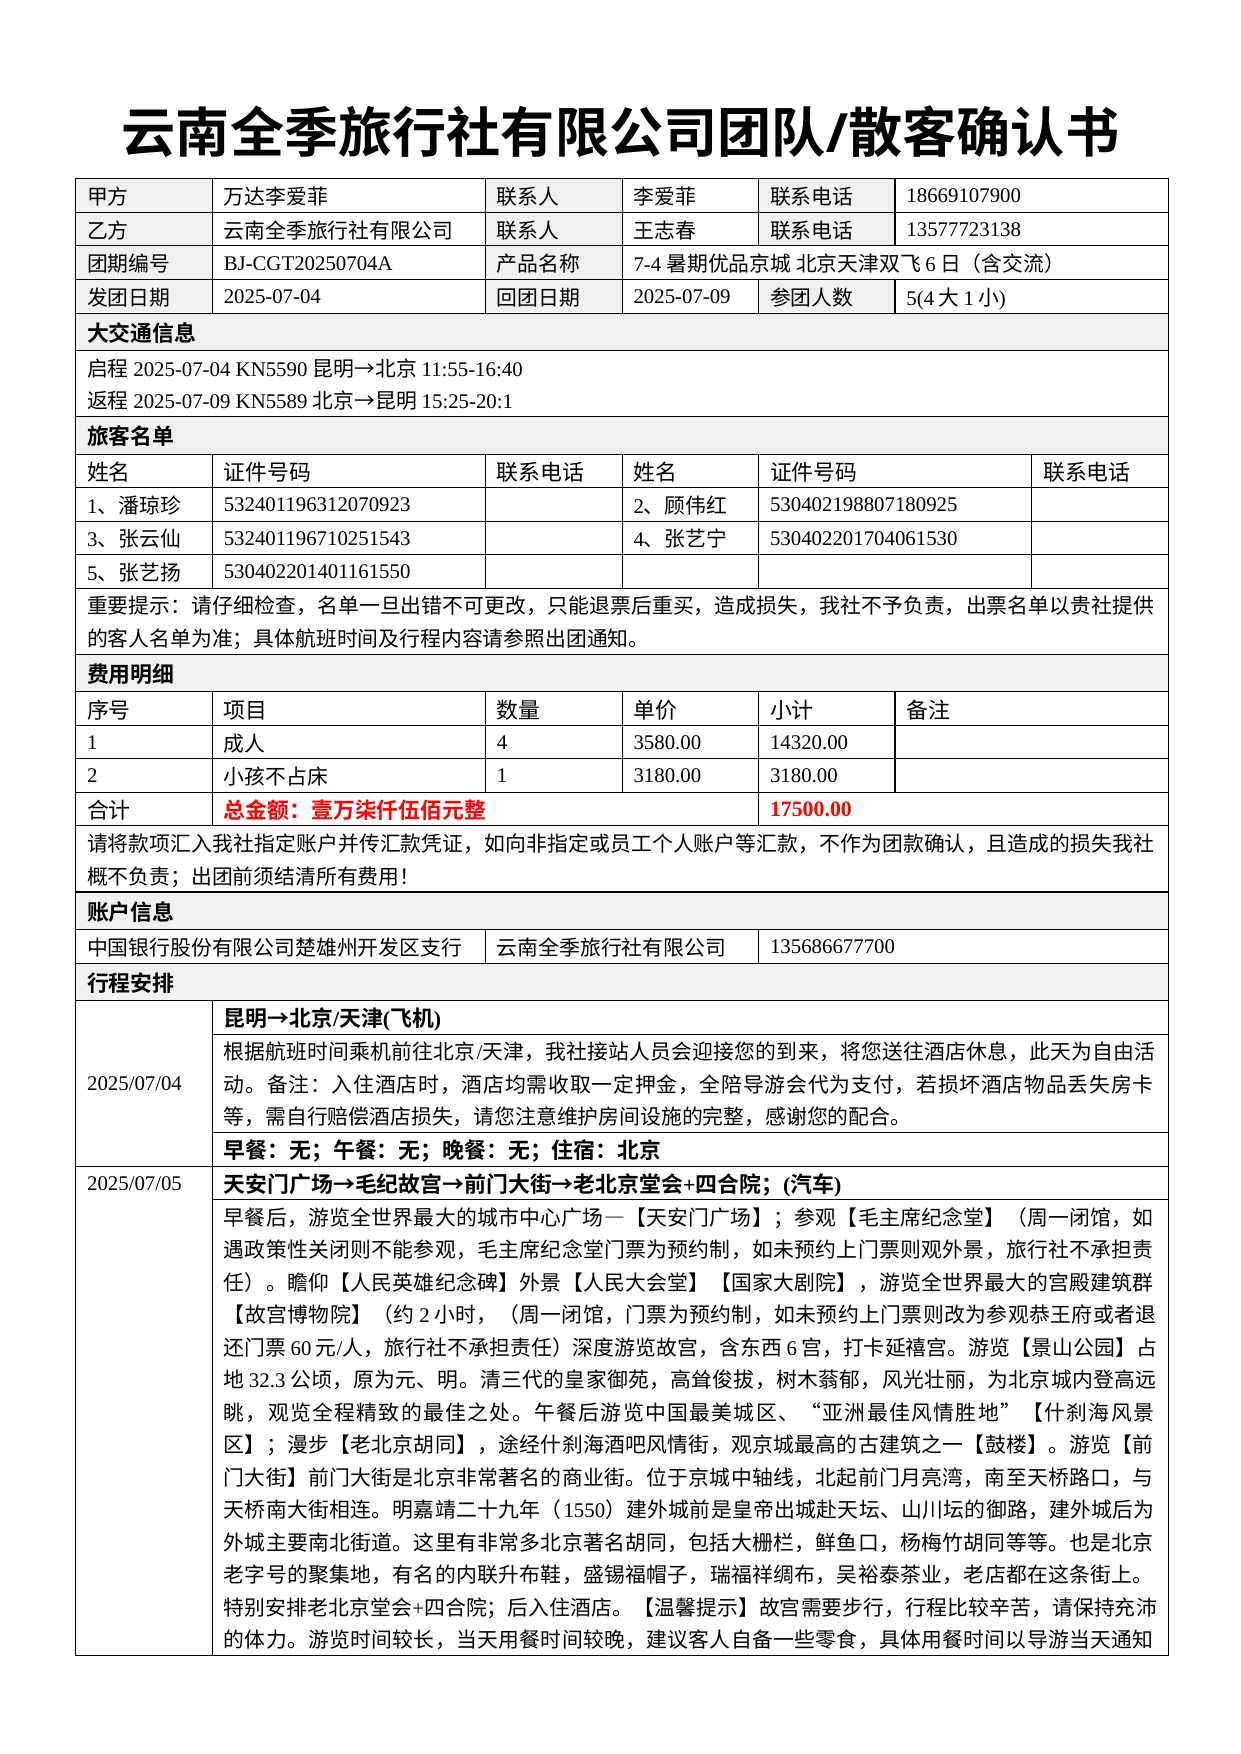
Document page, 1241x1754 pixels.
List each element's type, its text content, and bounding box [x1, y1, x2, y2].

table_cell 项目 [213, 692, 485, 725]
table_cell [1032, 555, 1168, 588]
table_cell [486, 488, 622, 521]
table_cell 2025-07-09 [623, 280, 758, 312]
table_cell 联系电话 [759, 213, 894, 245]
table_cell 根据航班时间乘机前往北京/天津，我社接站人员会迎接您的到来，将您送往酒店休息，此天为自由活动。备注：入住酒店时，酒店均需收取一定押金，全陪导游会代为支付，若损坏酒店物品丢失房卡等，需自行赔偿酒店损失，请您注意维护房间设施的完整，感谢您的配合。 [213, 1035, 1168, 1132]
table_cell 证件号码 [213, 455, 485, 487]
table_cell 数量 [486, 692, 622, 725]
table_cell 4 [486, 726, 622, 758]
table_cell 17500.00 [759, 793, 1168, 825]
table_cell 天安门广场→毛纪故宫→前门大街→老北京堂会+四合院；(汽车) [213, 1167, 1168, 1199]
table_cell 参团人数 [759, 280, 894, 312]
table_cell 发团日期 [76, 280, 212, 312]
table_cell 532401196710251543 [213, 522, 485, 554]
table_cell 小计 [759, 692, 894, 725]
table_cell 1 [486, 759, 622, 792]
table_cell 联系电话 [1032, 455, 1168, 487]
table_cell 小孩不占床 [213, 759, 485, 792]
table_cell 13577723138 [896, 213, 1168, 245]
table_cell 团期编号 [76, 246, 212, 279]
table_cell 早餐：无；午餐：无；晚餐：无；住宿：北京 [213, 1133, 1168, 1166]
table_cell 姓名 [76, 455, 212, 487]
table_cell 3180.00 [623, 759, 758, 792]
table_header 甲方 [76, 179, 212, 212]
table_header 联系电话 [759, 179, 894, 212]
table_cell 530402201704061530 [759, 522, 1031, 554]
table_cell 530402198807180925 [759, 488, 1031, 521]
table_cell 行程安排 [76, 964, 1168, 1000]
table_cell 昆明→北京/天津(飞机) [213, 1001, 1168, 1033]
table_cell 王志春 [623, 213, 758, 245]
table_cell [1032, 522, 1168, 554]
table_cell 启程 2025-07-04 KN5590 昆明→北京 11:55-16:40 返程 2025-07-09 KN5589 北京→昆明 15:25-20:1 [76, 351, 1168, 416]
table_cell 2025/07/04 [76, 1001, 212, 1166]
table_cell 单价 [623, 692, 758, 725]
table_cell 乙方 [76, 213, 212, 245]
table_cell 1、潘琼珍 [76, 488, 212, 521]
table_cell 530402201401161550 [213, 555, 485, 588]
table_cell [1032, 488, 1168, 521]
table_cell 回团日期 [486, 280, 622, 312]
table_cell 旅客名单 [76, 417, 1168, 453]
table_header 联系人 [486, 179, 622, 212]
table_cell [486, 555, 622, 588]
table_cell 大交通信息 [76, 314, 1168, 350]
table_cell 2025-07-04 [213, 280, 485, 312]
table_cell 合计 [76, 793, 212, 825]
table_cell 532401196312070923 [213, 488, 485, 521]
table_cell 总金额：壹万柒仟伍佰元整 [213, 793, 758, 825]
table_cell 4、张艺宁 [623, 522, 758, 554]
table_cell 3、张云仙 [76, 522, 212, 554]
table_cell 1 [76, 726, 212, 758]
table_cell [759, 555, 1031, 588]
table_cell 账户信息 [76, 893, 1168, 929]
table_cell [213, 1200, 1168, 1655]
table_cell 证件号码 [759, 455, 1031, 487]
table_cell 请将款项汇入我社指定账户并传汇款凭证，如向非指定或员工个人账户等汇款，不作为团款确认，且造成的损失我社概不负责；出团前须结清所有费用！ [76, 826, 1168, 891]
table_cell [623, 555, 758, 588]
table_cell 费用明细 [76, 655, 1168, 691]
table_cell 序号 [76, 692, 212, 725]
table_cell 云南全季旅行社有限公司 [486, 930, 758, 962]
table_cell [896, 759, 1168, 792]
table_header 18669107900 [896, 179, 1168, 212]
table_cell 2 [76, 759, 212, 792]
table_cell 3180.00 [759, 759, 894, 792]
table_cell 云南全季旅行社有限公司 [213, 213, 485, 245]
table_cell 2025/07/05 [76, 1167, 212, 1655]
table_cell 产品名称 [486, 246, 622, 279]
table_cell 成人 [213, 726, 485, 758]
table_header 万达李爱菲 [213, 179, 485, 212]
table_cell 联系电话 [486, 455, 622, 487]
table_cell 姓名 [623, 455, 758, 487]
table_cell 备注 [896, 692, 1168, 725]
table_cell 7-4 暑期优品京城 北京天津双飞6日（含交流） [623, 246, 1168, 279]
table_cell [486, 522, 622, 554]
table_cell 3580.00 [623, 726, 758, 758]
text 云南全季旅行社有限公司团队/散客确认书 [75, 81, 1165, 178]
table_cell 重要提示：请仔细检查，名单一旦出错不可更改，只能退票后重买，造成损失，我社不予负责，出票名单以贵社提供的客人名单为准；具体航班时间及行程内容请参照出团通知。 [76, 589, 1168, 654]
table_cell 联系人 [486, 213, 622, 245]
table_cell 135686677700 [759, 930, 1168, 962]
table_cell [896, 726, 1168, 758]
table_cell BJ-CGT20250704A [213, 246, 485, 279]
table_header 李爱菲 [623, 179, 758, 212]
table_cell 5(4大1小) [896, 280, 1168, 312]
table_cell 中国银行股份有限公司楚雄州开发区支行 [76, 930, 485, 962]
table_cell 5、张艺扬 [76, 555, 212, 588]
table_cell 14320.00 [759, 726, 894, 758]
table_cell 2、顾伟红 [623, 488, 758, 521]
